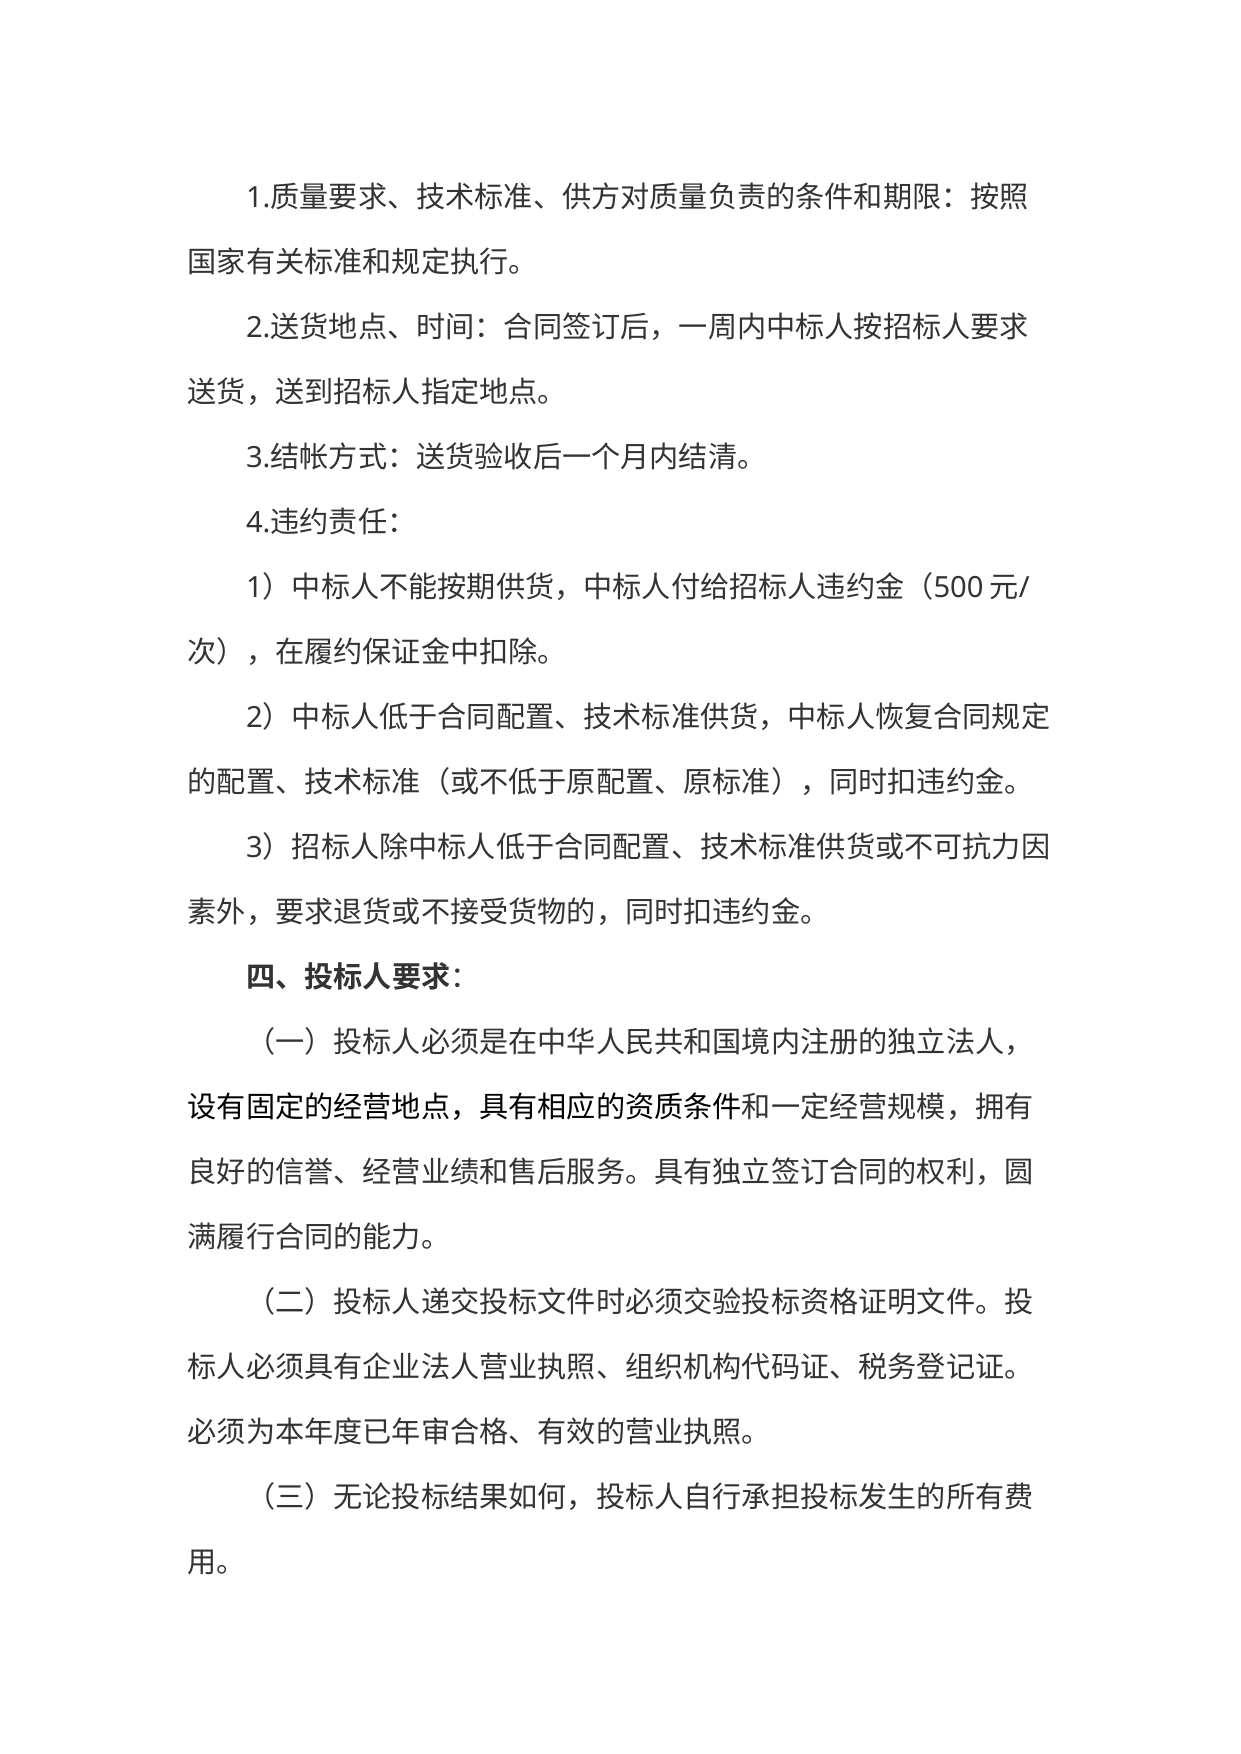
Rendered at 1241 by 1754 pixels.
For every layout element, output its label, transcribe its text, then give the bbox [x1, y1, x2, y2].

text （三）无论投标结果如何，投标人自行承担投标发生的所有费用。 [187, 1462, 1053, 1592]
text 1.质量要求、技术标准、供方对质量负责的条件和期限：按照国家有关标准和规定执行。 [187, 162, 1053, 292]
text 2.送货地点、时间：合同签订后，一周内中标人按招标人要求送货，送到招标人指定地点。 [187, 292, 1053, 422]
text 4.违约责任： [187, 487, 1053, 552]
text 1）中标人不能按期供货，中标人付给招标人违约金（500元/次），在履约保证金中扣除。 [187, 552, 1053, 682]
text （二）投标人递交投标文件时必须交验投标资格证明文件。投标人必须具有企业法人营业执照、组织机构代码证、税务登记证。必须为本年度已年审合格、有效的营业执照。 [187, 1267, 1053, 1462]
text 四、投标人要求： [187, 942, 1053, 1007]
text （一）投标人必须是在中华人民共和国境内注册的独立法人，设有固定的经营地点，具有相应的资质条件和一定经营规模，拥有良好的信誉、经营业绩和售后服务。具有独立签订合同的权利，圆满履行合同的能力。 [187, 1007, 1053, 1267]
text 3.结帐方式：送货验收后一个月内结清。 [187, 422, 1053, 487]
text 3）招标人除中标人低于合同配置、技术标准供货或不可抗力因素外，要求退货或不接受货物的，同时扣违约金。 [187, 812, 1053, 942]
text 2）中标人低于合同配置、技术标准供货，中标人恢复合同规定的配置、技术标准（或不低于原配置、原标准），同时扣违约金。 [187, 682, 1053, 812]
